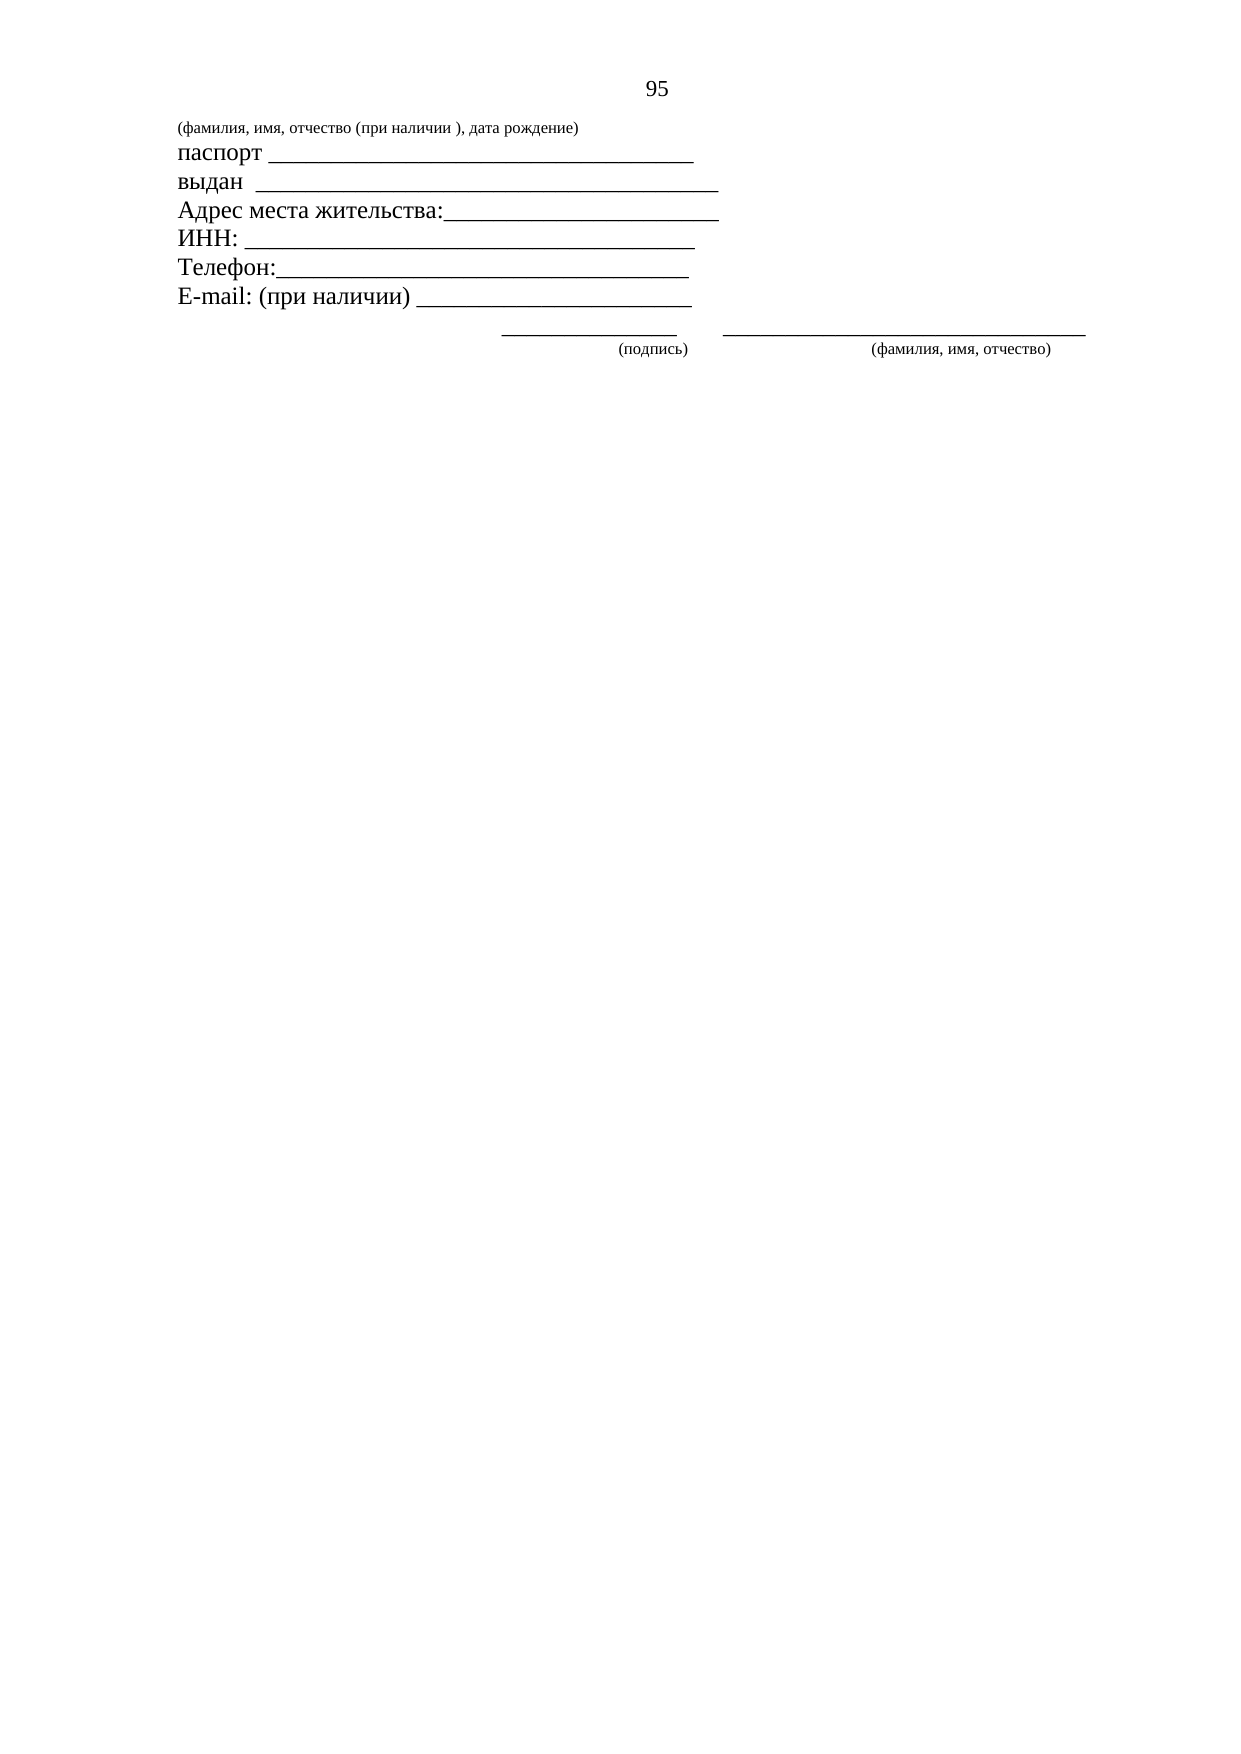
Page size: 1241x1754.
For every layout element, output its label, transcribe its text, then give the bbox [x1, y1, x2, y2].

text (фамилия, имя, отчество (при наличии ), дата рождение) [133, 118, 1181, 137]
text ИНН: ____________________________________ [133, 223, 1181, 252]
text E-mail: (при наличии) ______________________ [133, 281, 1181, 310]
text Телефон:_________________________________ [133, 252, 1181, 281]
text ______________ _____________________________ [133, 310, 1181, 338]
text Адрес места жительства:______________________ [133, 195, 1181, 223]
text паспорт __________________________________ [133, 137, 1181, 166]
text выдан _____________________________________ [133, 166, 1181, 195]
text (подпись) (фамилия, имя, отчество) [133, 338, 1181, 358]
